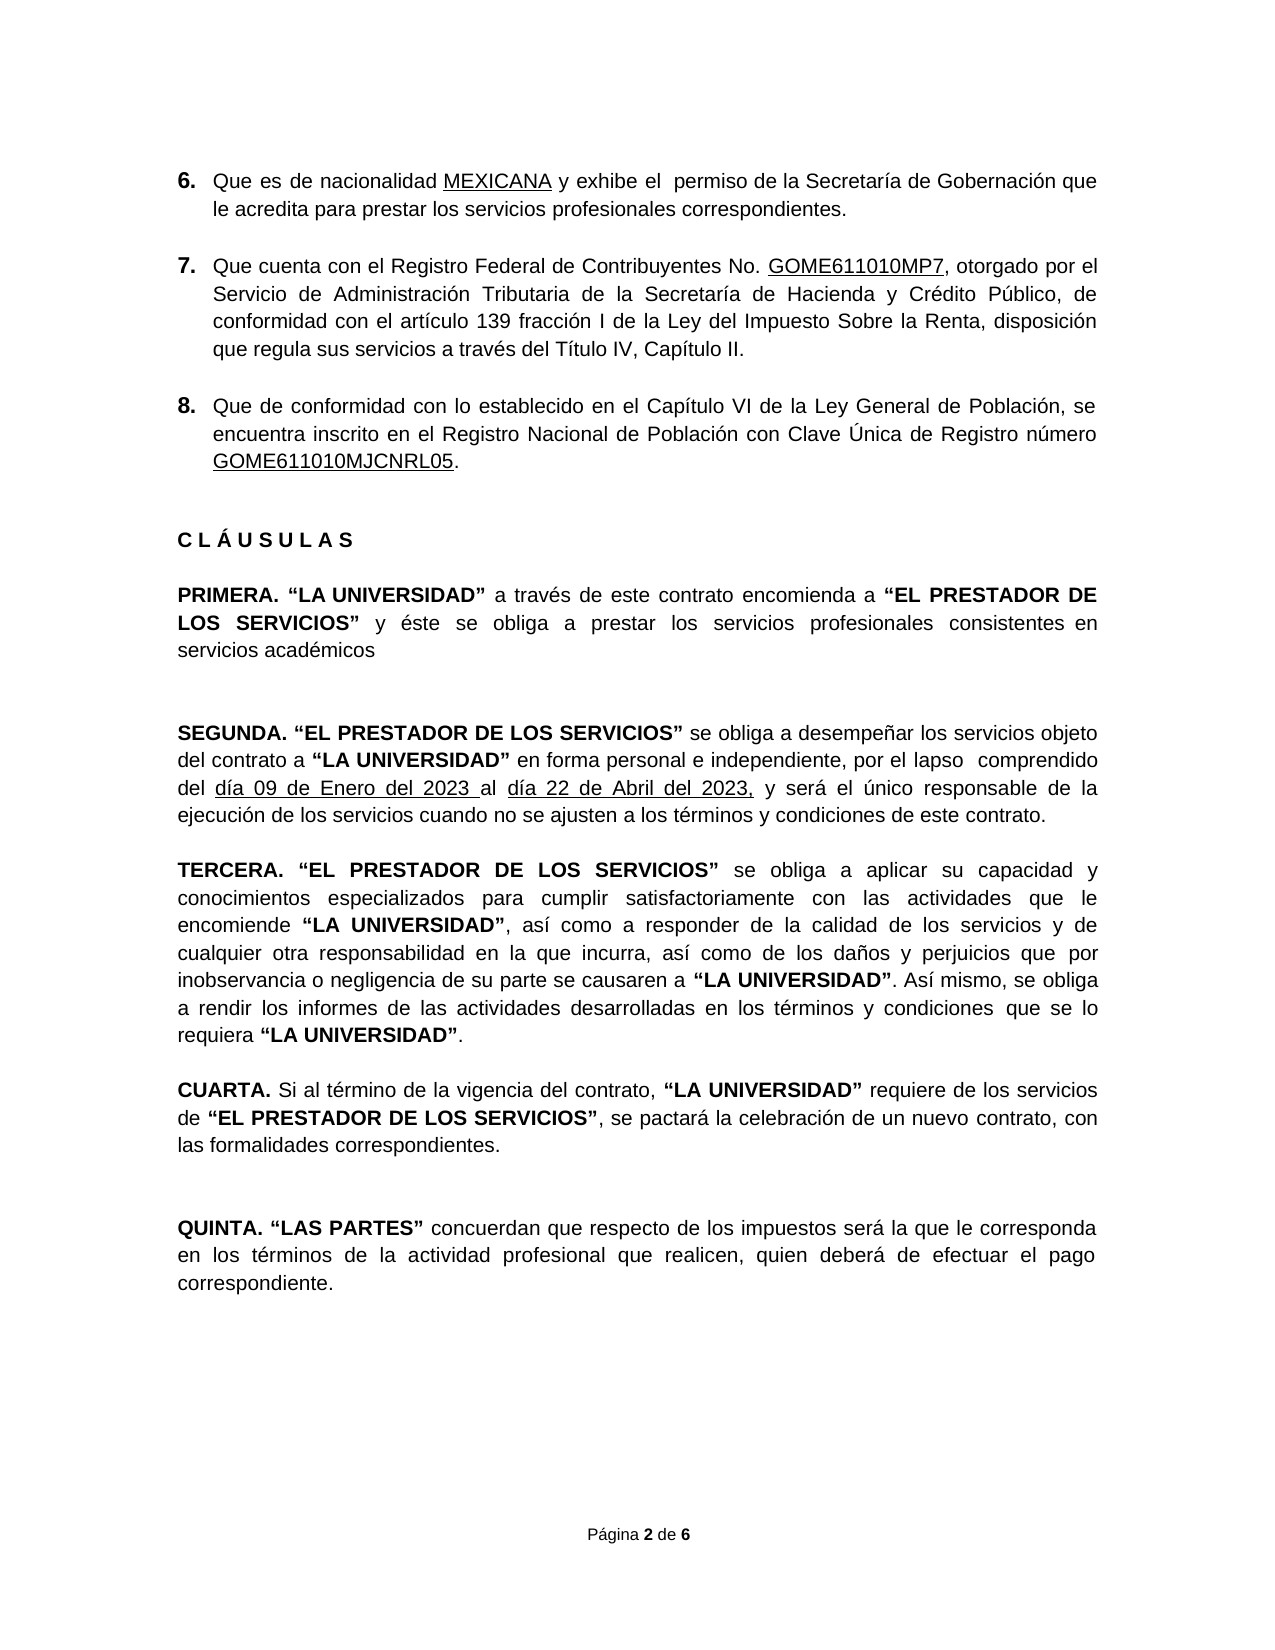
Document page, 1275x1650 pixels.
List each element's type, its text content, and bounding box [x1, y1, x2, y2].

list Que de conformidad con lo establecido en el Capítulo VI de la Ley General de Población, se encuentra inscrito en el Registro Nacional de Población con Clave Única de Registro número GOME611010MJCNRL05. [177, 392, 1098, 473]
subtitle C L Á U S U L A S [177, 528, 1098, 552]
text TERCERA. “EL PRESTADOR DE LOS SERVICIOS” se obliga a aplicar su capacidad y conocimientos especializados para cumplir satisfactoriamente con las actividades que le encomiende “LA UNIVERSIDAD”, así como a responder de la calidad de los servicios y de cualquier otra responsabilidad en la que incurra, así como de los daños y perjuicios que por inobservancia o negligencia de su parte se causaren a “LA UNIVERSIDAD”. Así mismo, se obliga a rendir los informes de las actividades desarrolladas en los términos y condiciones que se lo requiera “LA UNIVERSIDAD”. [177, 858, 1098, 1047]
text PRIMERA. “LA UNIVERSIDAD” a través de este contrato encomienda a “EL PRESTADOR DE LOS SERVICIOS” y éste se obliga a prestar los servicios profesionales consistentes en servicios académicos [177, 583, 1098, 662]
list Que es de nacionalidad MEXICANA y exhibe el permiso de la Secretaría de Gobernación que le acredita para prestar los servicios profesionales correspondientes. [177, 167, 1098, 221]
text SEGUNDA. “EL PRESTADOR DE LOS SERVICIOS” se obliga a desempeñar los servicios objeto del contrato a “LA UNIVERSIDAD” en forma personal e independiente, por el lapso comprendido del día 09 de Enero del 2023 al día 22 de Abril del 2023, y será el único responsable de la ejecución de los servicios cuando no se ajusten a los términos y condiciones de este contrato. [177, 721, 1098, 827]
text QUINTA. “LAS PARTES” concuerdan que respecto de los impuestos será la que le corresponda en los términos de la actividad profesional que realicen, quien deberá de efectuar el pago correspondiente. [177, 1216, 1098, 1295]
list Que cuenta con el Registro Federal de Contribuyentes No. GOME611010MP7, otorgado por el Servicio de Administración Tributaria de la Secretaría de Hacienda y Crédito Público, de conformidad con el artículo 139 fracción I de la Ley del Impuesto Sobre la Renta, disposición que regula sus servicios a través del Título IV, Capítulo II. [177, 252, 1098, 361]
text CUARTA. Si al término de la vigencia del contrato, “LA UNIVERSIDAD” requiere de los servicios de “EL PRESTADOR DE LOS SERVICIOS”, se pactará la celebración de un nuevo contrato, con las formalidades correspondientes. [177, 1078, 1098, 1157]
